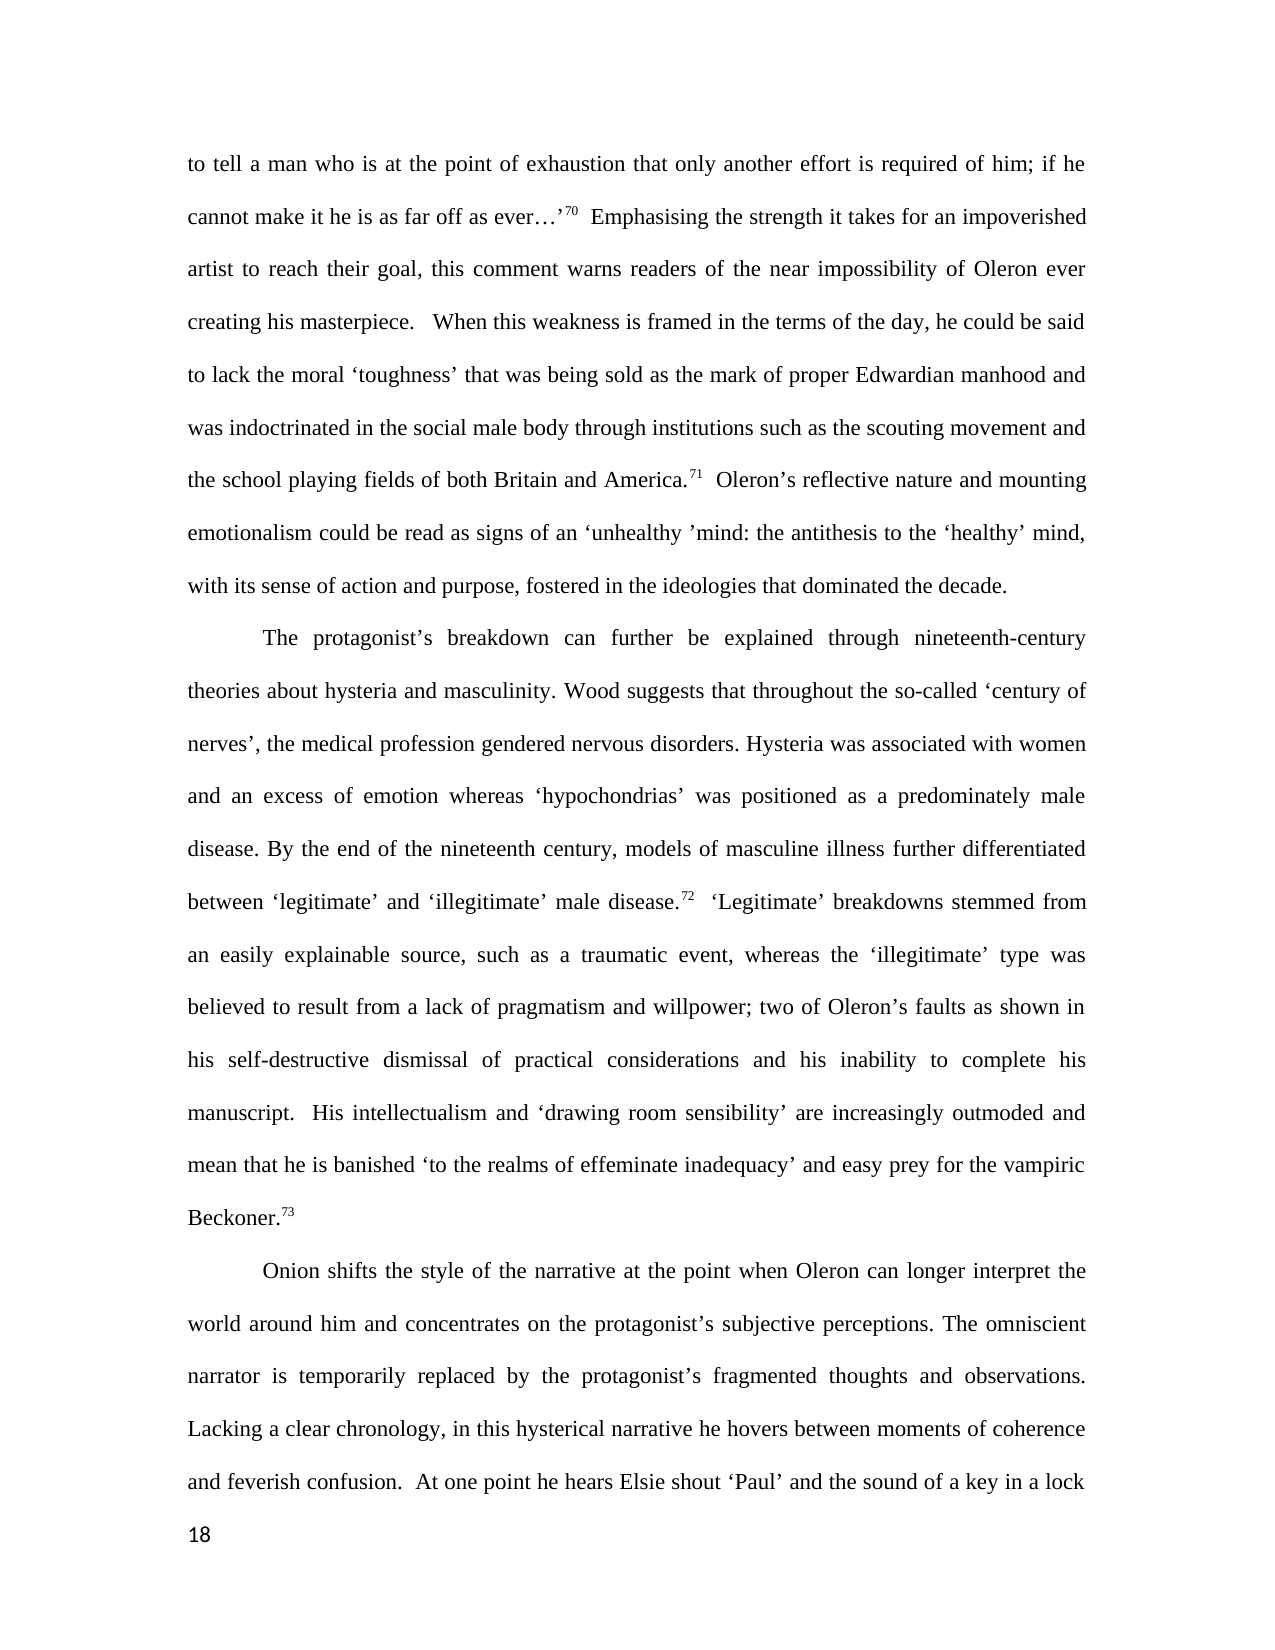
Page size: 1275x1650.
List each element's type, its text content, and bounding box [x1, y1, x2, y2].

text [187, 1257, 1087, 1494]
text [187, 150, 1087, 598]
text The protagonist’s breakdown can further be explained through nineteenth-century theories about hysteria and masculinity. Wood suggests that throughout the so-called ‘century of nerves’, the medical profession gendered nervous disorders. Hysteria was associated with women and an excess of emotion whereas ‘hypochondrias’ was positioned as a predominately male disease. By the end of the nineteenth century, models of masculine illness further differentiated between ‘legitimate’ and ‘illegitimate’ male disease. ‘Legitimate’ breakdowns stemmed from an easily explainable source, such as a traumatic event, whereas the ‘illegitimate’ type was believed to result from a lack of pragmatism and willpower; two of Oleron’s faults as shown in his self-destructive dismissal of practical considerations and his inability to complete his manuscript. His intellectualism and ‘drawing room sensibility’ are increasingly outmoded and mean that he is banished ‘to the realms of effeminate inadequacy’ and easy prey for the vampiric Beckoner. [187, 624, 1087, 1231]
